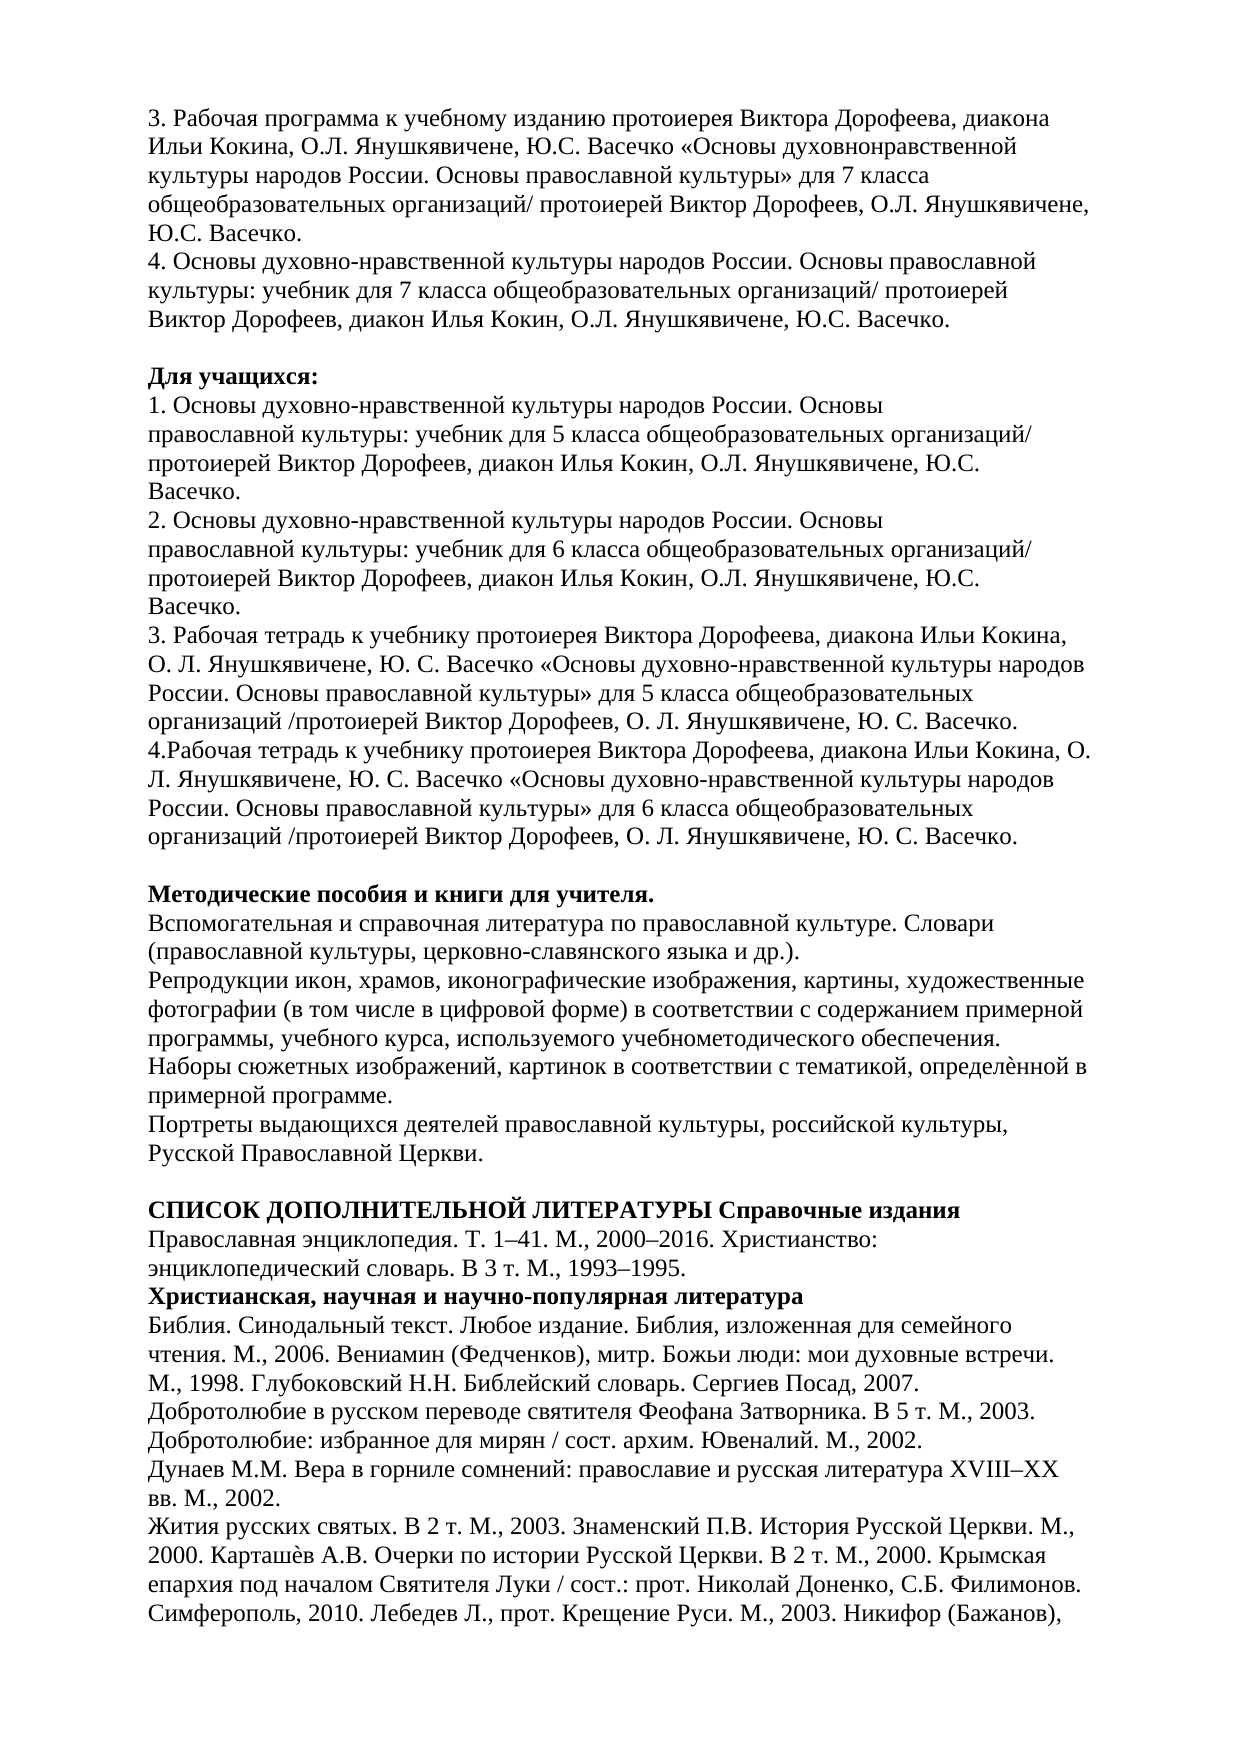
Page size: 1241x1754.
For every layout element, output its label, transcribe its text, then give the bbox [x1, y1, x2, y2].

text Наборы сюжетных изображений, картинок в соответствии с тематикой, определѐнной в примерной программе. [148, 1051, 1092, 1109]
text Вспомогательная и справочная литература по православной культуре. Словари (православной культуры, церковно-славянского языка и др.). [148, 908, 1092, 965]
text протоиерей Виктор Дорофеев, диакон Илья Кокин, О.Л. Янушкявичене, Ю.С. [148, 563, 1092, 591]
text 1. Основы духовно-нравственной культуры народов России. Основы [148, 390, 1092, 419]
text Для учащихся: [148, 361, 1092, 390]
text Библия. Синодальный текст. Любое издание. Библия, изложенная для семейного чтения. М., 2006. Вениамин (Федченков), митр. Божьи люди: мои духовные встречи. М., 1998. Глубоковский Н.Н. Библейский словарь. Сергиев Посад, 2007. [148, 1310, 1092, 1396]
text Христианская, научная и научно-популярная литература [148, 1281, 1092, 1310]
text 2. Основы духовно-нравственной культуры народов России. Основы [148, 505, 1092, 534]
text СПИСОК ДОПОЛНИТЕЛЬНОЙ ЛИТЕРАТУРЫ Справочные издания [148, 1195, 1092, 1224]
text 4.Рабочая тетрадь к учебнику протоиерея Виктора Дорофеева, диакона Ильи Кокина, О. Л. Янушкявичене, Ю. С. Васечко «Основы духовно-нравственной культуры народов России. Основы православной культуры» для 6 класса общеобразовательных организаций /протоиерей Виктор Дорофеев, О. Л. Янушкявичене, Ю. С. Васечко. [148, 735, 1092, 850]
text Дунаев М.М. Вера в горниле сомнений: православие и русская литература ХVIII–ХХ вв. М., 2002. [148, 1454, 1092, 1511]
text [148, 1511, 1092, 1626]
text 3. Рабочая тетрадь к учебнику протоиерея Виктора Дорофеева, диакона Ильи Кокина, О. Л. Янушкявичене, Ю. С. Васечко «Основы духовно-нравственной культуры народов России. Основы православной культуры» для 5 класса общеобразовательных организаций /протоиерей Виктор Дорофеев, О. Л. Янушкявичене, Ю. С. Васечко. [148, 620, 1092, 735]
text протоиерей Виктор Дорофеев, диакон Илья Кокин, О.Л. Янушкявичене, Ю.С. [148, 448, 1092, 476]
text православной культуры: учебник для 5 класса общеобразовательных организаций/ [148, 419, 1092, 448]
text 4. Основы духовно-нравственной культуры народов России. Основы православной культуры: учебник для 7 класса общеобразовательных организаций/ протоиерей Виктор Дорофеев, диакон Илья Кокин, О.Л. Янушкявичене, Ю.С. Васечко. [148, 246, 1092, 333]
text Портреты выдающихся деятелей православной культуры, российской культуры, Русской Православной Церкви. [148, 1109, 1092, 1166]
text Васечко. [148, 476, 1092, 505]
text Методические пособия и книги для учителя. [148, 879, 1092, 908]
text православной культуры: учебник для 6 класса общеобразовательных организаций/ [148, 534, 1092, 563]
text Репродукции икон, храмов, иконографические изображения, картины, художественные фотографии (в том числе в цифровой форме) в соответствии с содержанием примерной программы, учебного курса, используемого учебнометодического обеспечения. [148, 965, 1092, 1051]
text 3. Рабочая программа к учебному изданию протоиерея Виктора Дорофеева, диакона Ильи Кокина, О.Л. Янушкявичене, Ю.С. Васечко «Основы духовнонравственной культуры народов России. Основы православной культуры» для 7 класса общеобразовательных организаций/ протоиерей Виктор Дорофеев, О.Л. Янушкявичене, Ю.С. Васечко. [148, 103, 1092, 246]
text Васечко. [148, 591, 1092, 620]
text Добротолюбие в русском переводе святителя Феофана Затворника. В 5 т. М., 2003. [148, 1396, 1092, 1425]
text Православная энциклопедия. Т. 1–41. М., 2000–2016. Христианство: энциклопедический словарь. В 3 т. М., 1993–1995. [148, 1224, 1092, 1281]
text Добротолюбие: избранное для мирян / сост. архим. Ювеналий. М., 2002. [148, 1425, 1092, 1454]
